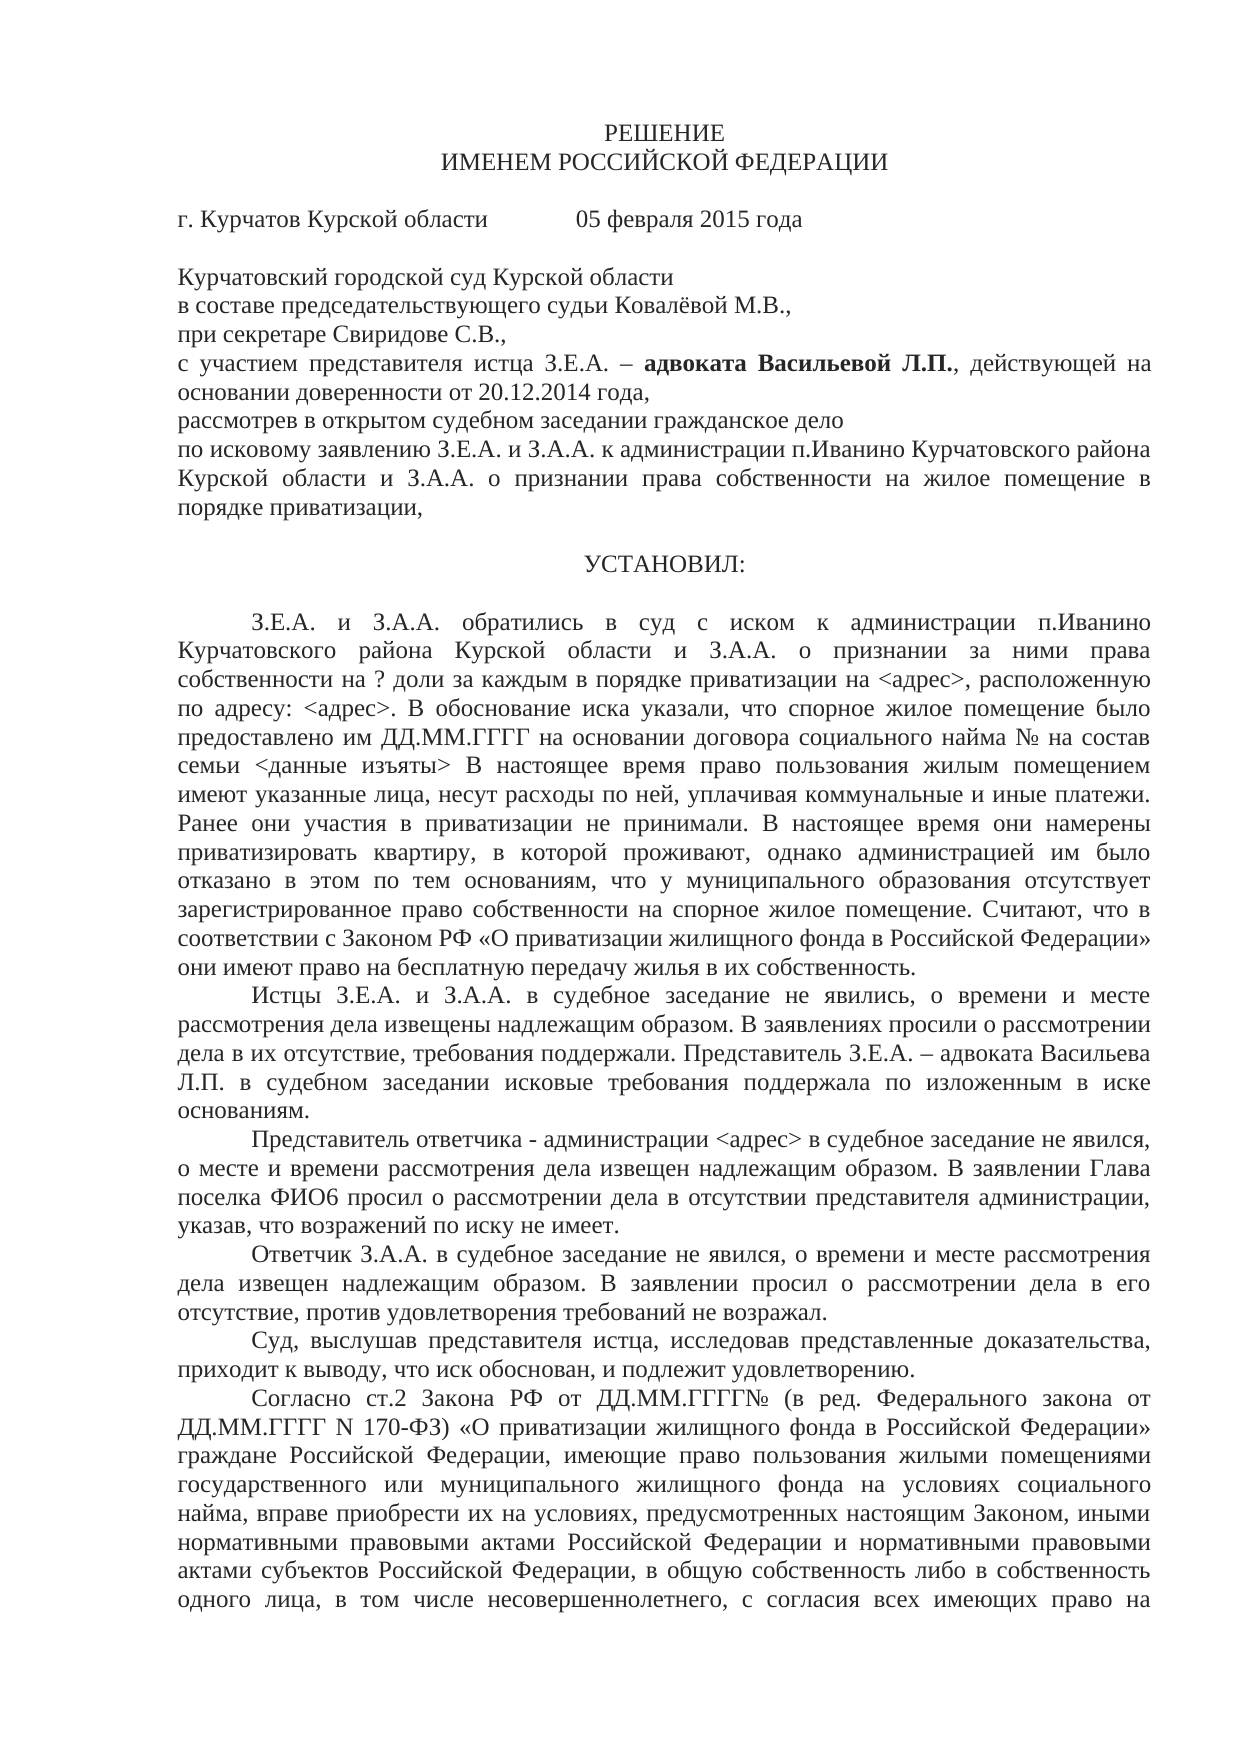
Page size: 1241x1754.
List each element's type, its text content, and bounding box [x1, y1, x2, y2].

text Представитель ответчика - администрации <адрес> в судебное заседание не явился, о месте и времени рассмотрения дела извещен надлежащим образом. В заявлении Глава поселка ФИО6 просил о рассмотрении дела в отсутствии представителя администрации, указав, что возражений по иску не имеет. [177, 1124, 1152, 1239]
text при секретаре Свиридове С.В., [177, 319, 1152, 348]
text с участием представителя истца З.Е.А. – адвоката Васильевой Л.П., действующей на основании доверенности от 20.12.2014 года, [177, 348, 1152, 406]
text УСТАНОВИЛ: [177, 549, 1152, 578]
text Суд, выслушав представителя истца, исследовав представленные доказательства, приходит к выводу, что иск обоснован, и подлежит удовлетворению. [177, 1326, 1152, 1383]
text Истцы З.Е.А. и З.А.А. в судебное заседание не явились, о времени и месте рассмотрения дела извещены надлежащим образом. В заявлениях просили о рассмотрении дела в их отсутствие, требования поддержали. Представитель З.Е.А. – адвоката Васильева Л.П. в судебном заседании исковые требования поддержала по изложенным в иске основаниям. [177, 981, 1152, 1124]
text рассмотрев в открытом судебном заседании гражданское дело [177, 406, 1152, 434]
text в составе председательствующего судьи Ковалёвой М.В., [177, 291, 1152, 319]
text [177, 1383, 1152, 1613]
text г. Курчатов Курской области 05 февраля 2015 года [177, 204, 1152, 233]
text Курчатовский городской суд Курской области [177, 262, 1152, 291]
text ИМЕНЕМ РОССИЙСКОЙ ФЕДЕРАЦИИ [177, 147, 1152, 176]
text Ответчик З.А.А. в судебное заседание не явился, о времени и месте рассмотрения дела извещен надлежащим образом. В заявлении просил о рассмотрении дела в его отсутствие, против удовлетворения требований не возражал. [177, 1239, 1152, 1326]
text по исковому заявлению З.Е.А. и З.А.А. к администрации п.Иванино Курчатовского района Курской области и З.А.А. о признании права собственности на жилое помещение в порядке приватизации, [177, 434, 1152, 521]
text З.Е.А. и З.А.А. обратились в суд с иском к администрации п.Иванино Курчатовского района Курской области и З.А.А. о признании за ними права собственности на ? доли за каждым в порядке приватизации на <адрес>, расположенную по адресу: <адрес>. В обоснование иска указали, что спорное жилое помещение было предоставлено им ДД.ММ.ГГГГ на основании договора социального найма № на состав семьи <данные изъяты> В настоящее время право пользования жилым помещением имеют указанные лица, несут расходы по ней, уплачивая коммунальные и иные платежи. Ранее они участия в приватизации не принимали. В настоящее время они намерены приватизировать квартиру, в которой проживают, однако администрацией им было отказано в этом по тем основаниям, что у муниципального образования отсутствует зарегистрированное право собственности на спорное жилое помещение. Считают, что в соответствии с Законом РФ «О приватизации жилищного фонда в Российской Федерации» они имеют право на бесплатную передачу жилья в их собственность. [177, 607, 1152, 981]
text РЕШЕНИЕ [177, 118, 1152, 147]
